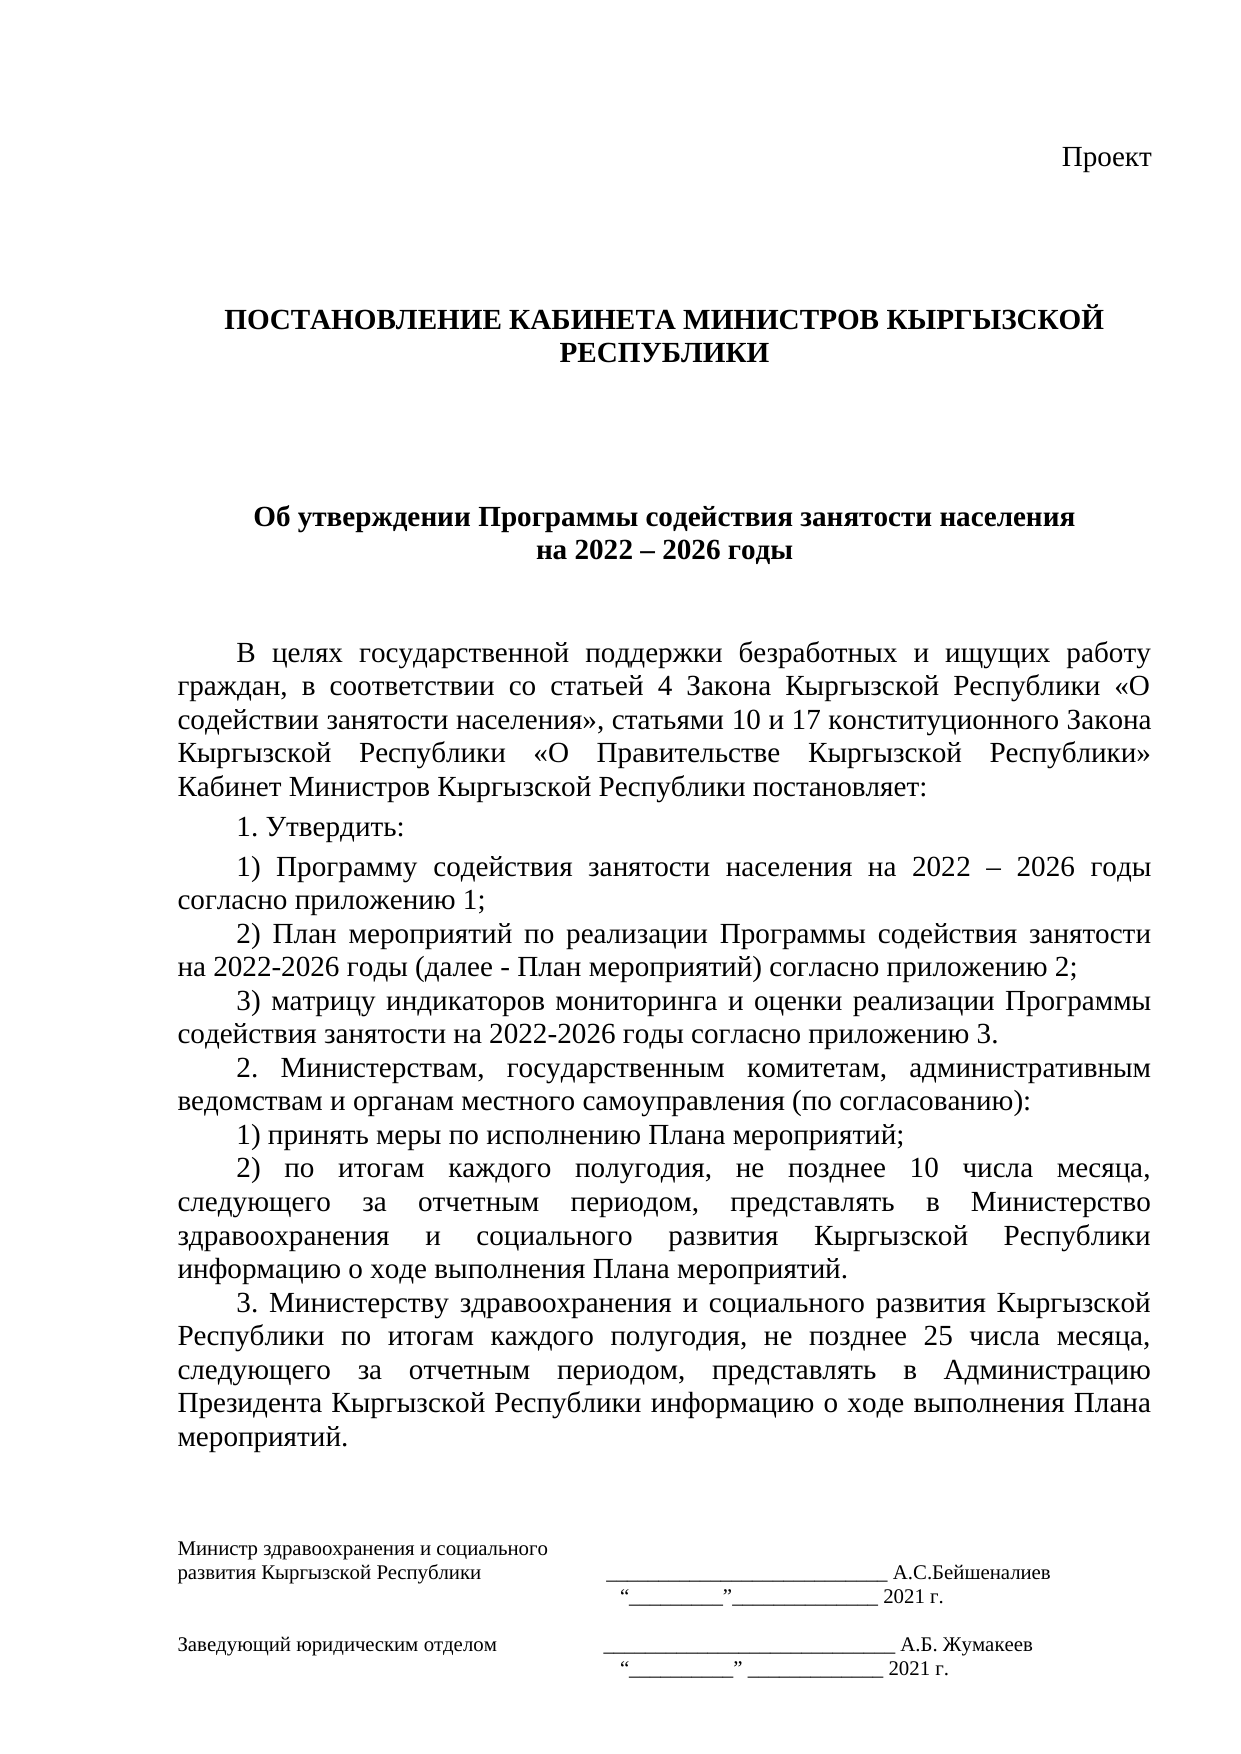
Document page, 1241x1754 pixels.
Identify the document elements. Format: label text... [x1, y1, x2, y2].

text на 2022 – 2026 годы [177, 532, 1152, 566]
text 3) матрицу индикаторов мониторинга и оценки реализации Программы содействия занятости на 2022-2026 годы согласно приложению 3. [177, 983, 1152, 1050]
text ПОСТАНОВЛЕНИЕ КАБИНЕТА МИНИСТРОВ КЫРГЫЗСКОЙ РЕСПУБЛИКИ [177, 302, 1152, 369]
text Об утверждении Программы содействия занятости населения [177, 499, 1152, 532]
text Проект [177, 139, 1152, 172]
text 2) План мероприятий по реализации Программы содействия занятости на 2022-2026 годы (далее - План мероприятий) согласно приложению 2; [177, 916, 1152, 983]
text 2) по итогам каждого полугодия, не позднее 10 числа месяца, следующего за отчетным периодом, представлять в Министерство здравоохранения и социального развития Кыргызской Республики информацию о ходе выполнения Плана мероприятий. [177, 1151, 1152, 1285]
text 1) принять меры по исполнению Плана мероприятий; [177, 1117, 1152, 1151]
text 1. Утвердить: [177, 809, 1152, 842]
text 3. Министерству здравоохранения и социального развития Кыргызской Республики по итогам каждого полугодия, не позднее 25 числа месяца, следующего за отчетным периодом, представлять в Администрацию Президента Кыргызской Республики информацию о ходе выполнения Плана мероприятий. [177, 1285, 1152, 1452]
text 2. Министерствам, государственным комитетам, административным ведомствам и органам местного самоуправления (по согласованию): [177, 1050, 1152, 1117]
text В целях государственной поддержки безработных и ищущих работу граждан, в соответствии со статьей 4 Закона Кыргызской Республики «О содействии занятости населения», статьями 10 и 17 конституционного Закона Кыргызской Республики «О Правительстве Кыргызской Республики» Кабинет Министров Кыргызской Республики постановляет: [177, 635, 1152, 803]
text 1) Программу содействия занятости населения на 2022 – 2026 годы согласно приложению 1; [177, 849, 1152, 916]
